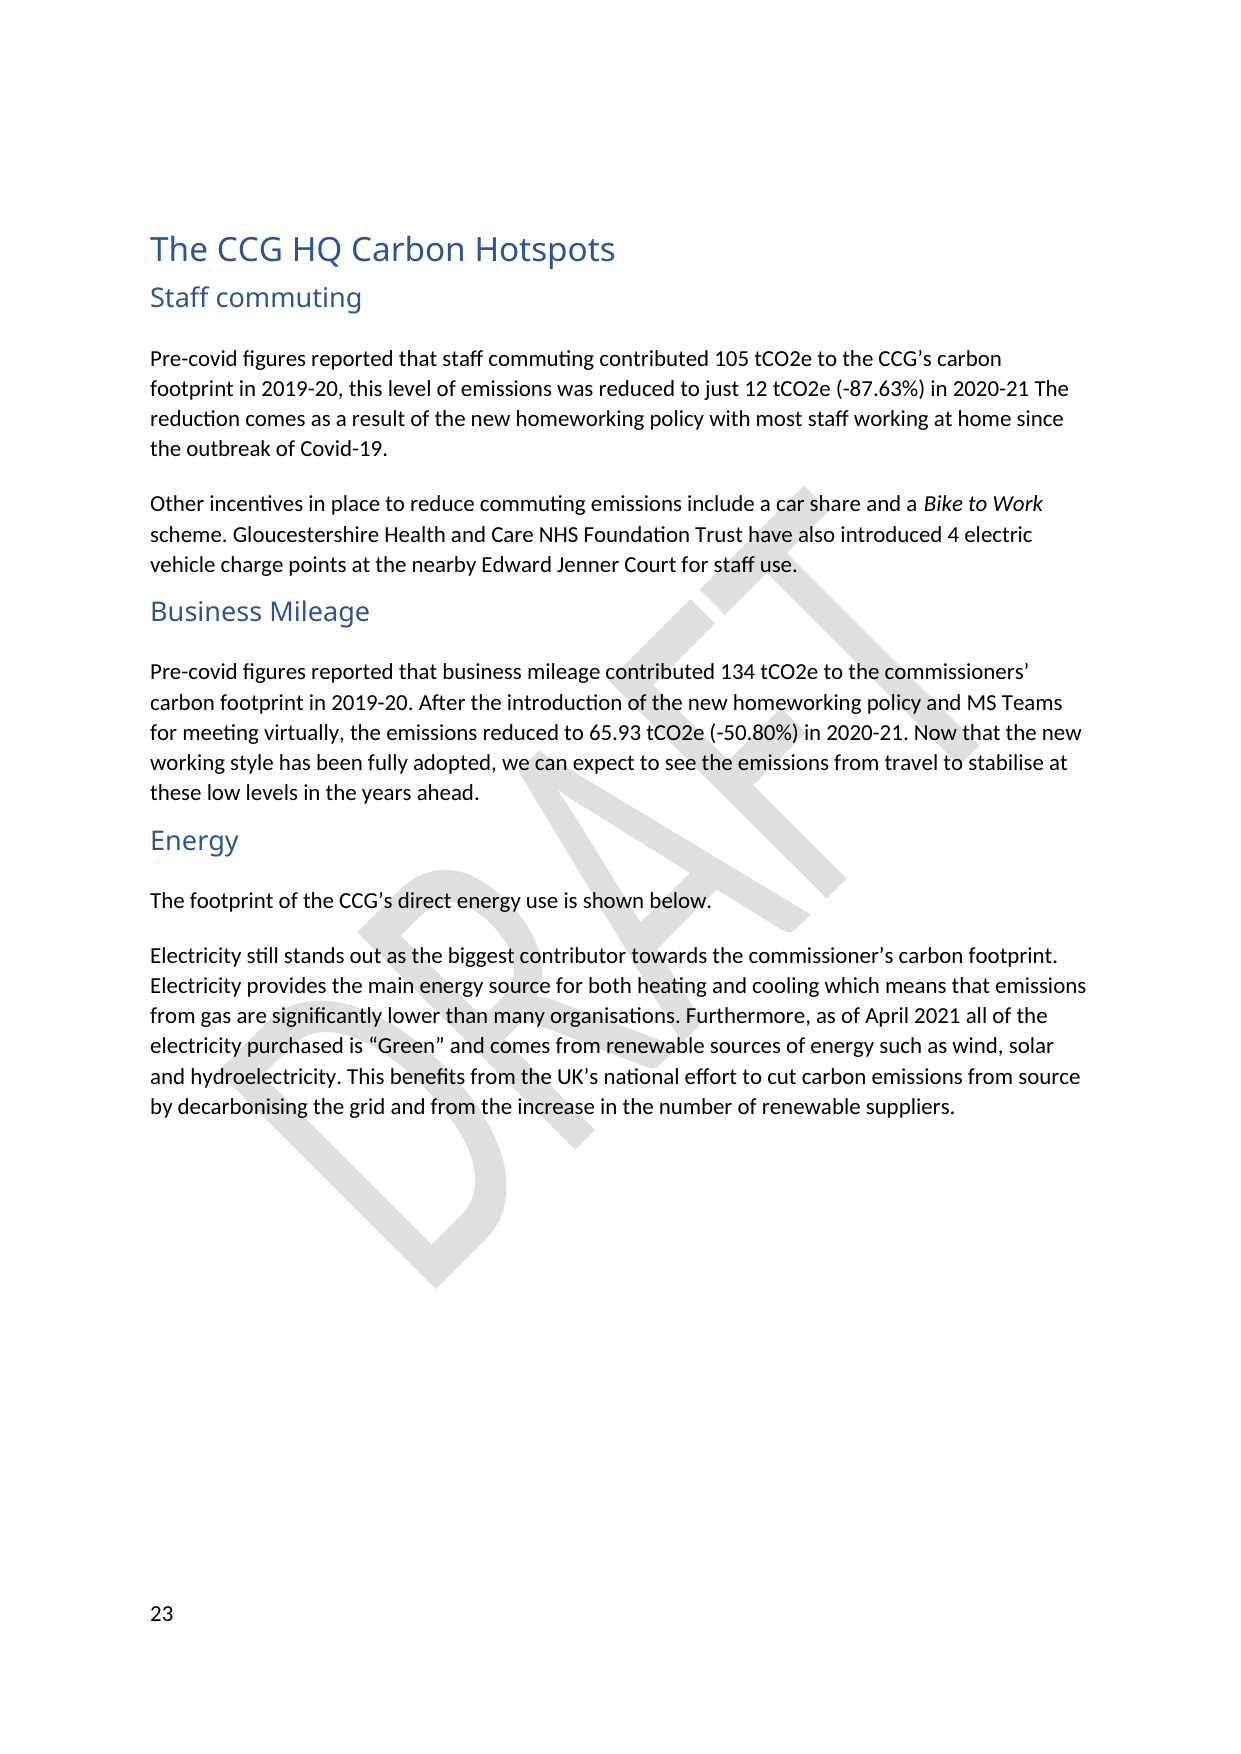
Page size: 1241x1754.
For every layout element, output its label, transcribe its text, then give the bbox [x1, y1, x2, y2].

subtitle The CCG HQ Carbon Hotspots [150, 226, 1090, 271]
text Electricity still stands out as the biggest contributor towards the commissioner’s carbon footprint. Electricity provides the main energy source for both heating and cooling which means that emissions from gas are significantly lower than many organisations. Furthermore, as of April 2021 all of the electricity purchased is “Green” and comes from renewable sources of energy such as wind, solar and hydroelectricity. This benefits from the UK’s national effort to cut carbon emissions from source by decarbonising the grid and from the increase in the number of renewable suppliers. [150, 941, 1090, 1120]
subtitle Staff commuting [150, 279, 1090, 316]
text The footprint of the CCG’s direct energy use is shown below. [150, 886, 1090, 914]
text Pre-covid figures reported that staff commuting contributed 105 tCO2e to the CCG’s carbon footprint in 2019-20, this level of emissions was reduced to just 12 tCO2e (-87.63%) in 2020-21 The reduction comes as a result of the new homeworking policy with most staff working at home since the outbreak of Covid-19. [150, 344, 1090, 462]
text Pre-covid figures reported that business mileage contributed 134 tCO2e to the commissioners’ carbon footprint in 2019-20. After the introduction of the new homeworking policy and MS Teams for meeting virtually, the emissions reduced to 65.93 tCO2e (-50.80%) in 2020-21. Now that the new working style has been fully adopted, we can expect to see the emissions from travel to stabilise at these low levels in the years ahead. [150, 657, 1090, 806]
subtitle Energy [150, 821, 1090, 858]
subtitle Business Mileage [150, 593, 1090, 629]
text Other incentives in place to reduce commuting emissions include a car share and a Bike to Work scheme. Gloucestershire Health and Care NHS Foundation Trust have also introduced 4 electric vehicle charge points at the nearby Edward Jenner Court for staff use. [150, 489, 1090, 578]
